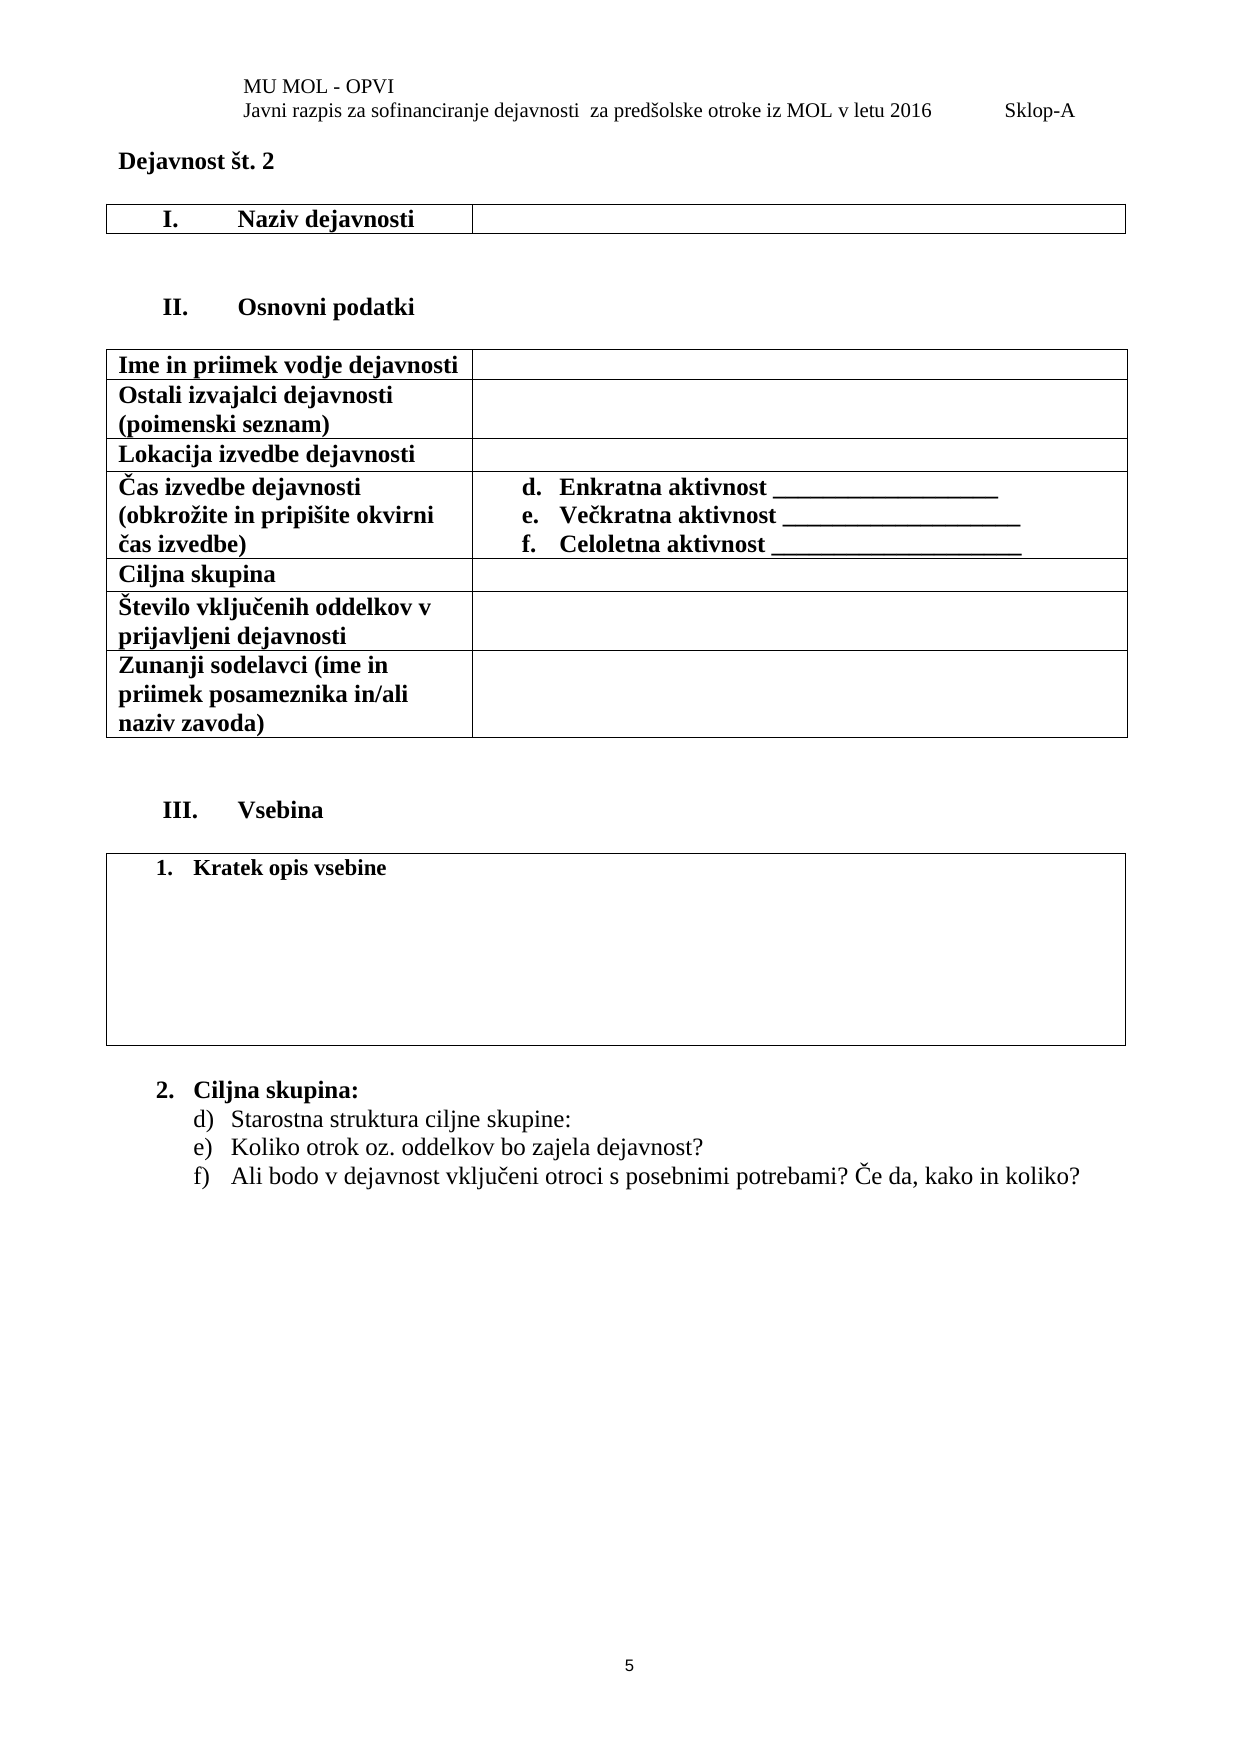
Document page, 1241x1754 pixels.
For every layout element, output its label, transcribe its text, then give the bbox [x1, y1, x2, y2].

text Dejavnost št. 2 [118, 146, 1122, 175]
list Osnovni podatki [162, 292, 1122, 321]
table_cell [473, 651, 1127, 737]
table_cell [473, 592, 1127, 649]
table_cell Ostali izvajalci dejavnosti (poimenski seznam) [107, 380, 472, 438]
list Vsebina [162, 795, 1122, 824]
table_cell Enkratna aktivnost __________________ Večkratna aktivnost ___________________ Celoletna aktivnost ____________________ [473, 472, 1127, 558]
table_cell Lokacija izvedbe dejavnosti [107, 439, 472, 471]
table_cell Zunanji sodelavci (ime in priimek posameznika in/ali naziv zavoda) [107, 651, 472, 737]
table_cell Ciljna skupina [107, 559, 472, 591]
list Starostna struktura ciljne skupine: [193, 1104, 1122, 1132]
table_header [473, 205, 1125, 233]
table_header Ime in priimek vodje dejavnosti [107, 350, 472, 379]
table_cell [473, 439, 1127, 471]
table_cell Čas izvedbe dejavnosti (obkrožite in pripišite okvirni čas izvedbe) [107, 472, 472, 558]
table_cell [473, 380, 1127, 438]
list Ciljna skupina: [156, 1075, 1122, 1104]
table_header [473, 350, 1127, 379]
table_header Naziv dejavnosti [107, 205, 472, 233]
list Ali bodo v dejavnost vključeni otroci s posebnimi potrebami? Če da, kako in koliko? [193, 1161, 1122, 1190]
list Koliko otrok oz. oddelkov bo zajela dejavnost? [193, 1132, 1122, 1161]
table_cell Število vključenih oddelkov v prijavljeni dejavnosti [107, 592, 472, 649]
table_header Kratek opis vsebine [107, 854, 1125, 1045]
table_cell [473, 559, 1127, 591]
